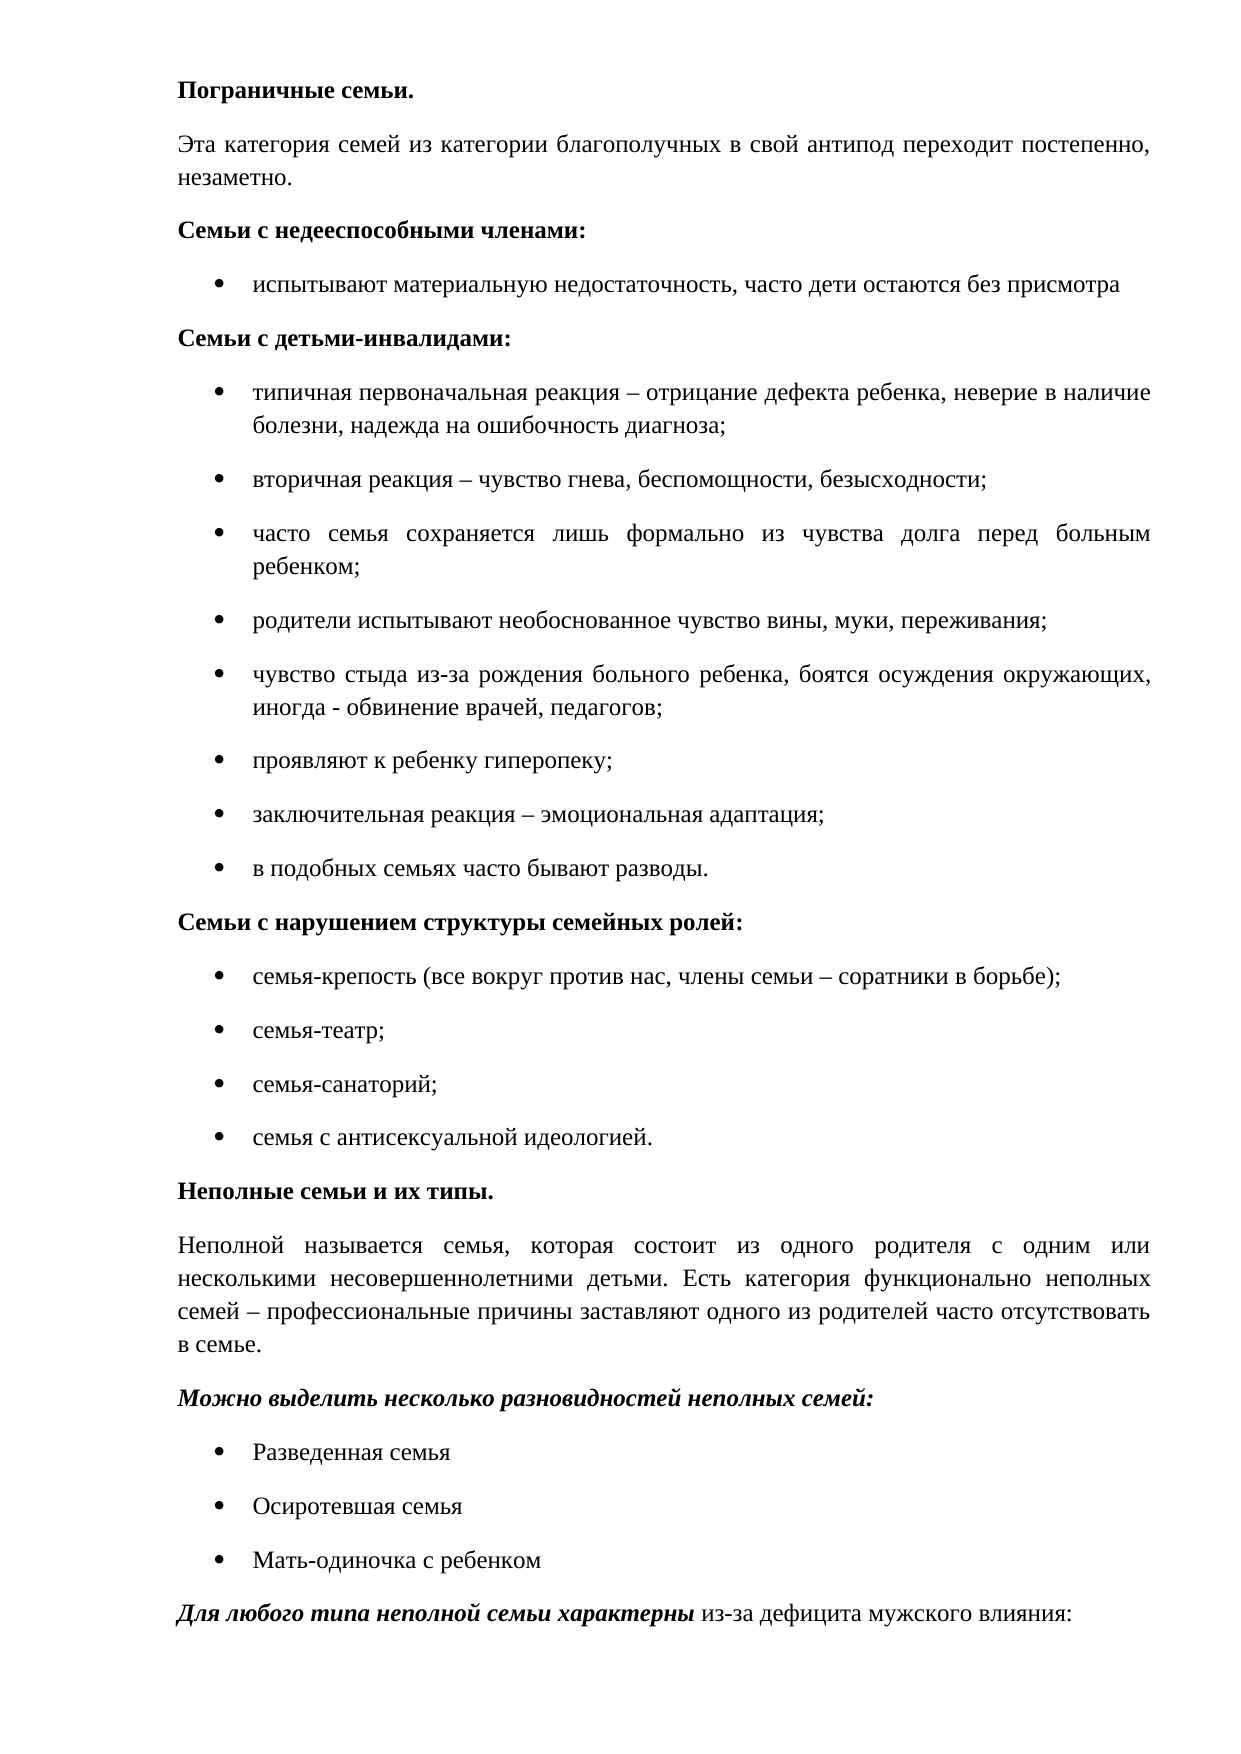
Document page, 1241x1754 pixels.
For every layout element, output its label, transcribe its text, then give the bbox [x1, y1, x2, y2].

text Пограничные семьи. [177, 75, 1152, 104]
text Для любого типа неполной семьи характерны из-за дефицита мужского влияния: [177, 1598, 1152, 1627]
list испытывают материальную недостаточность, часто дети остаются без присмотра [215, 269, 1152, 298]
list Осиротевшая семья [215, 1491, 1152, 1519]
list проявляют к ребенку гиперопеку; [215, 746, 1152, 774]
text Семьи с нарушением структуры семейных ролей: [177, 907, 1152, 936]
list семья с антисексуальной идеологией. [215, 1122, 1152, 1151]
list семья-санаторий; [215, 1069, 1152, 1097]
text Семьи с детьми-инвалидами: [177, 323, 1152, 352]
list чувство стыда из-за рождения больного ребенка, боятся осуждения окружающих, иногда - обвинение врачей, педагогов; [215, 659, 1152, 720]
list часто семья сохраняется лишь формально из чувства долга перед больным ребенком; [215, 518, 1152, 580]
list вторичная реакция – чувство гнева, беспомощности, безысходности; [215, 464, 1152, 493]
list в подобных семьях часто бывают разводы. [215, 853, 1152, 882]
text Эта категория семей из категории благополучных в свой антипод переходит постепенно, незаметно. [177, 129, 1152, 191]
list заключительная реакция – эмоциональная адаптация; [215, 799, 1152, 828]
text Семьи с недееспособными членами: [177, 216, 1152, 244]
text Неполной называется семья, которая состоит из одного родителя с одним или несколькими несовершеннолетними детьми. Есть категория функционально неполных семей – профессиональные причины заставляют одного из родителей часто отсутствовать в семье. [177, 1230, 1152, 1358]
list типичная первоначальная реакция – отрицание дефекта ребенка, неверие в наличие болезни, надежда на ошибочность диагноза; [215, 377, 1152, 439]
list семья-крепость (все вокруг против нас, члены семьи – соратники в борьбе); [215, 961, 1152, 990]
list Разведенная семья [215, 1437, 1152, 1466]
list семья-театр; [215, 1015, 1152, 1043]
list Мать-одиночка с ребенком [215, 1545, 1152, 1573]
text Неполные семьи и их типы. [177, 1176, 1152, 1205]
list родители испытывают необоснованное чувство вины, муки, переживания; [215, 605, 1152, 633]
text Можно выделить несколько разновидностей неполных семей: [177, 1383, 1152, 1412]
